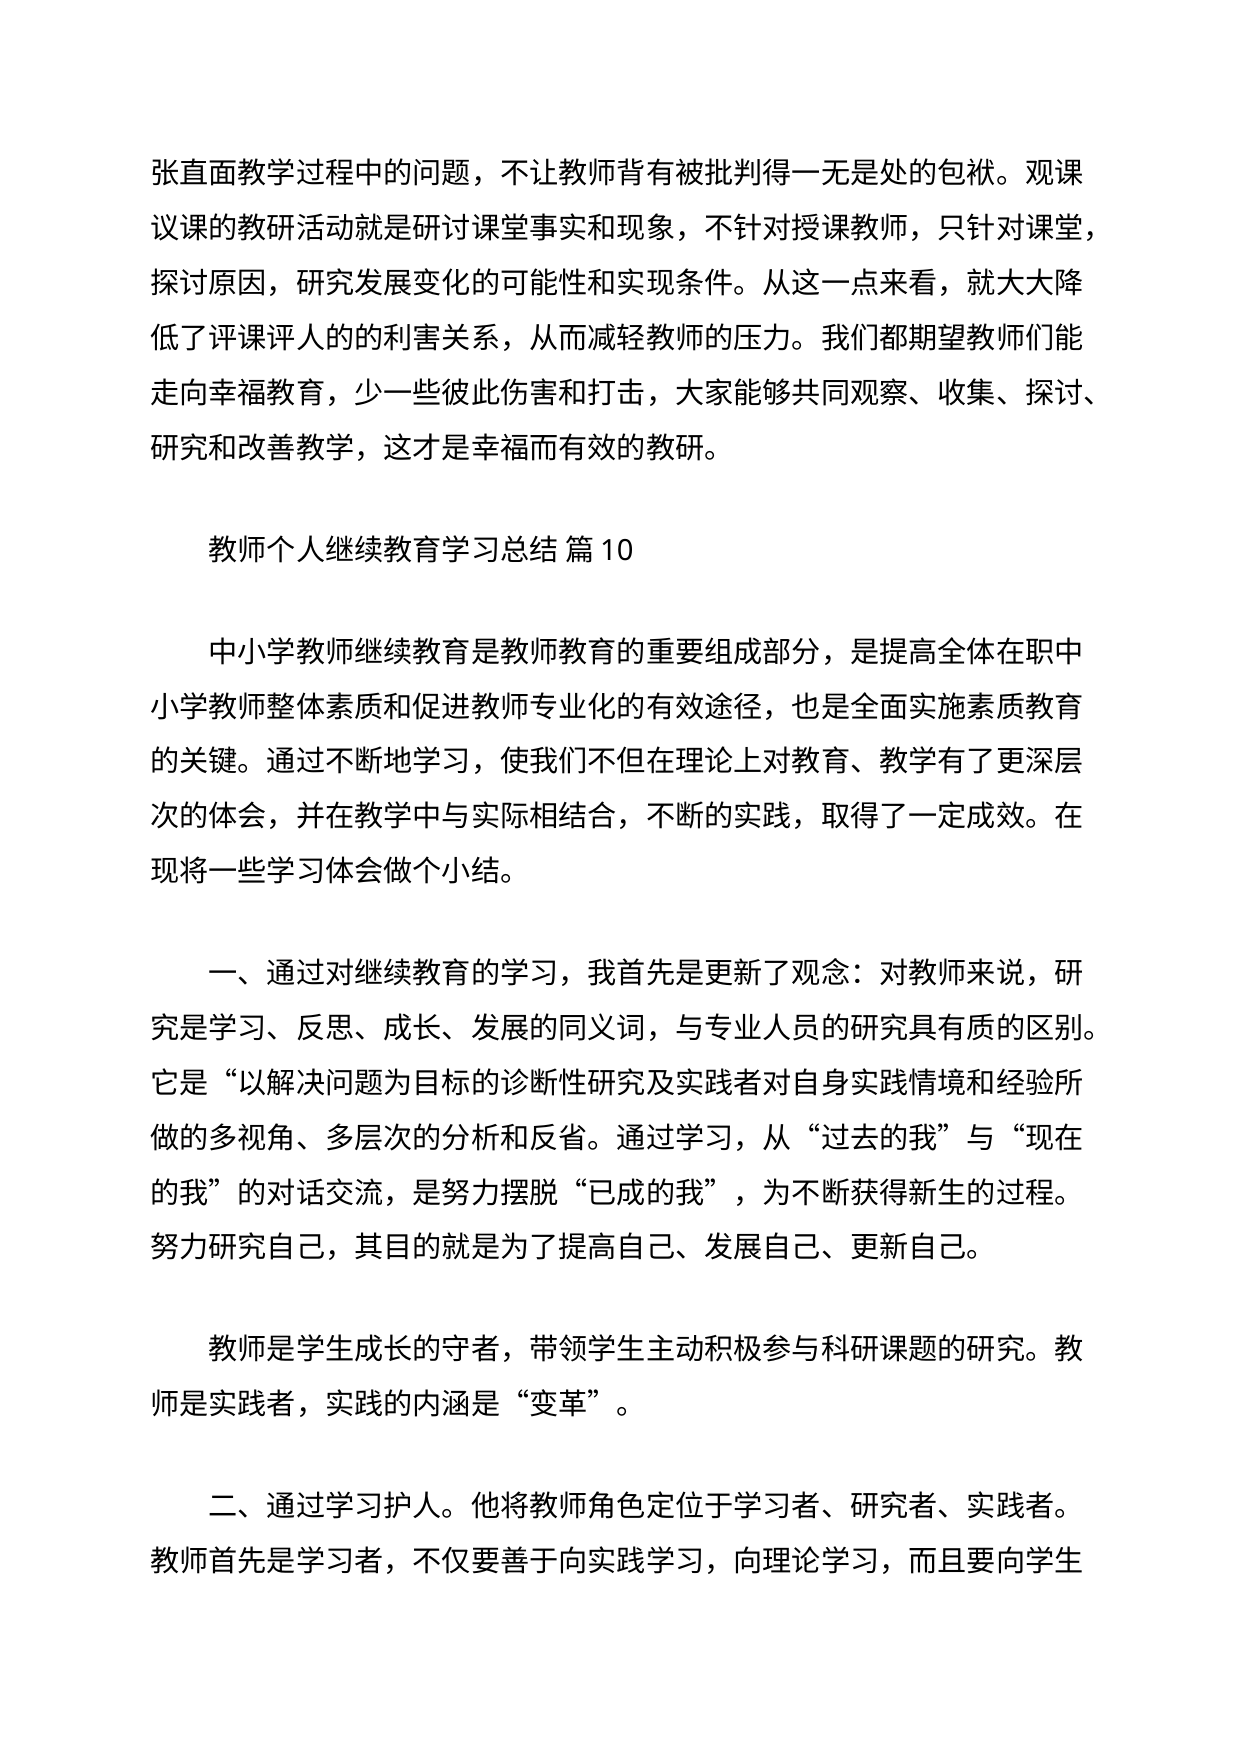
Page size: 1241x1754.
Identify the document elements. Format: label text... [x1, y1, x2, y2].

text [150, 150, 1090, 467]
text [150, 1482, 1090, 1580]
text 一、通过对继续教育的学习，我首先是更新了观念：对教师来说，研究是学习、反思、成长、发展的同义词，与专业人员的研究具有质的区别。它是“以解决问题为目标的诊断性研究及实践者对自身实践情境和经验所做的多视角、多层次的分析和反省。通过学习，从“过去的我”与“现在的我”的对话交流，是努力摆脱“已成的我”，为不断获得新生的过程。努力研究自己，其目的就是为了提高自己、发展自己、更新自己。 [150, 949, 1090, 1266]
text 教师个人继续教育学习总结 篇10 [150, 526, 1090, 569]
text 中小学教师继续教育是教师教育的重要组成部分，是提高全体在职中小学教师整体素质和促进教师专业化的有效途径，也是全面实施素质教育的关键。通过不断地学习，使我们不但在理论上对教育、教学有了更深层次的体会，并在教学中与实际相结合，不断的实践，取得了一定成效。在现将一些学习体会做个小结。 [150, 628, 1090, 890]
text 教师是学生成长的守者，带领学生主动积极参与科研课题的研究。教师是实践者，实践的内涵是“变革”。 [150, 1326, 1090, 1423]
